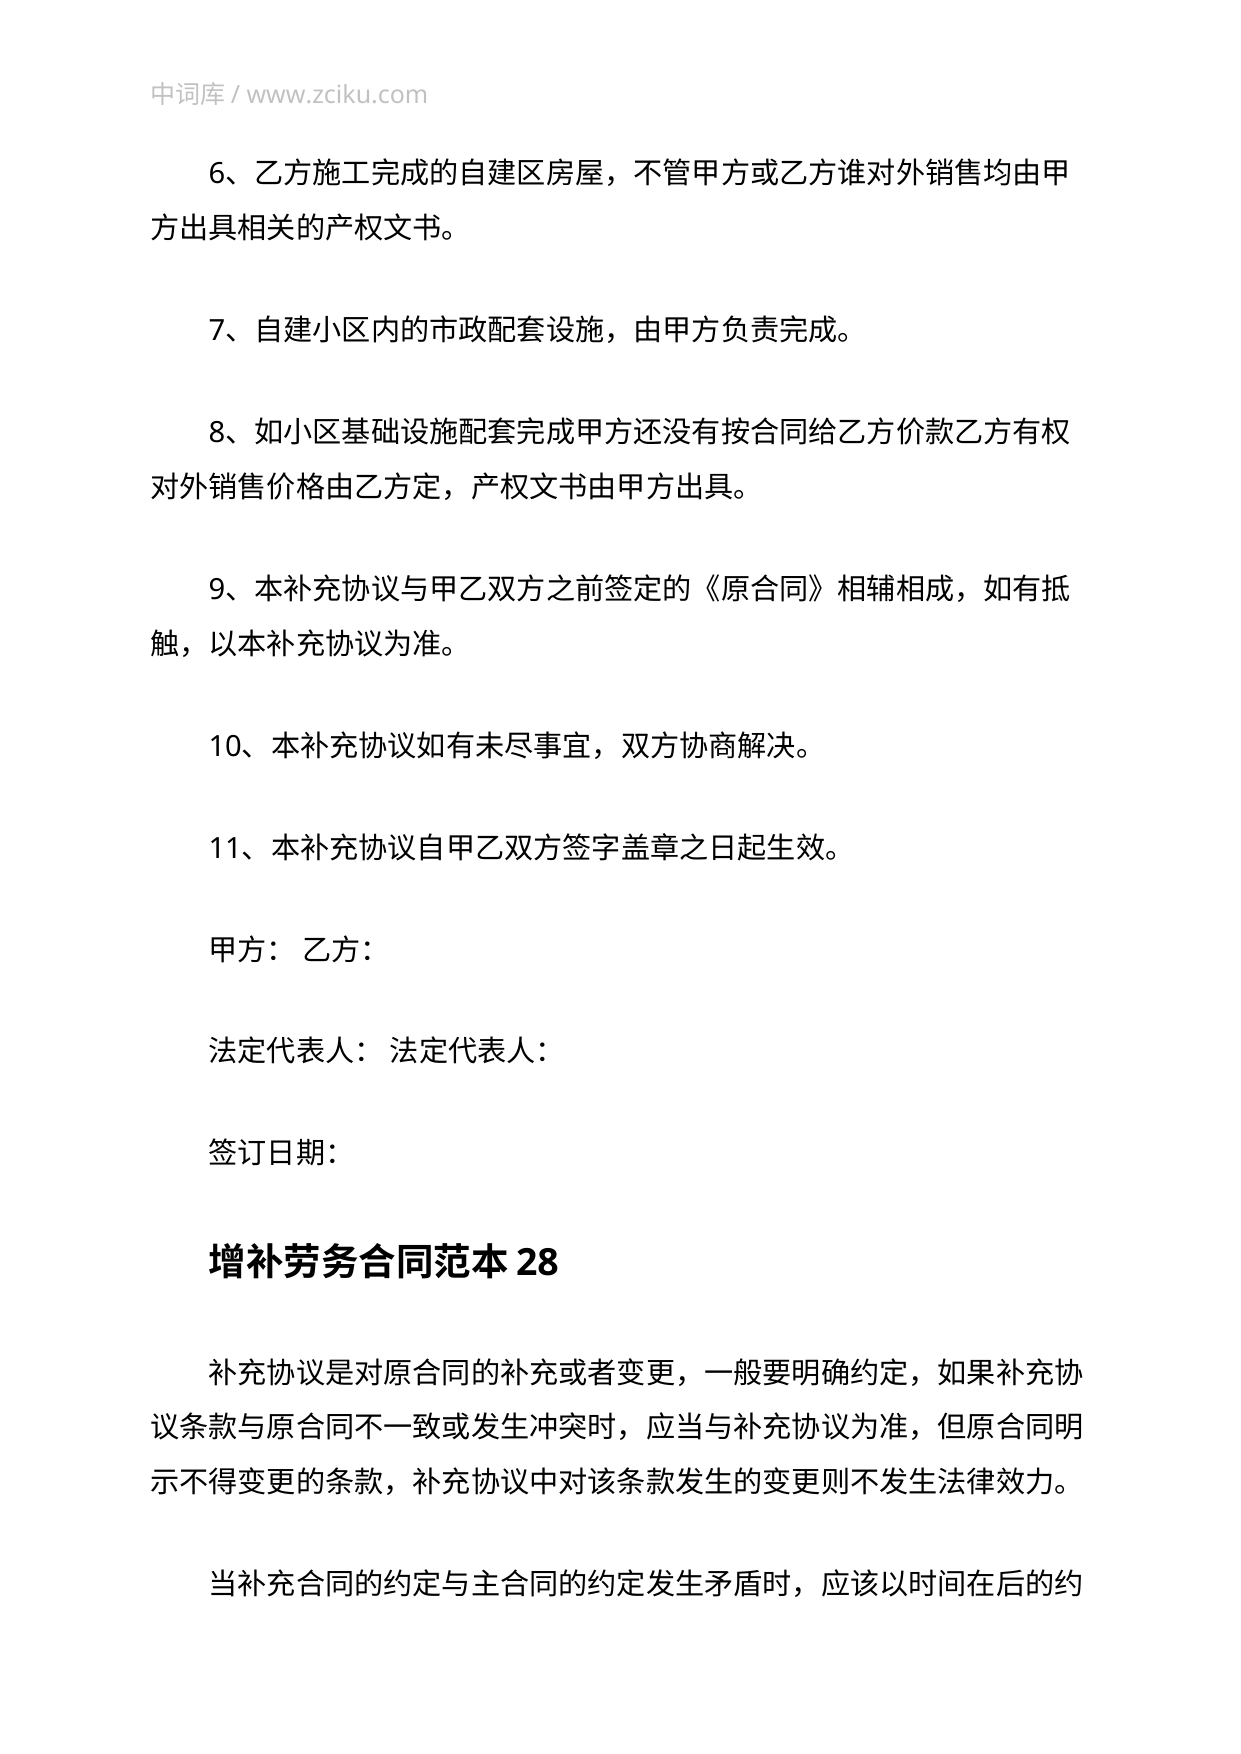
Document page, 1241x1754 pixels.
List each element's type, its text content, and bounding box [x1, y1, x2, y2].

text 10、本补充协议如有未尽事宜，双方协商解决。 [150, 722, 1090, 765]
text 增补劳务合同范本28 [150, 1232, 1090, 1286]
text 甲方： 乙方： [150, 926, 1090, 968]
text 8、如小区基础设施配套完成甲方还没有按合同给乙方价款乙方有权对外销售价格由乙方定，产权文书由甲方出具。 [150, 409, 1090, 506]
text 11、本补充协议自甲乙双方签字盖章之日起生效。 [150, 824, 1090, 867]
text 补充协议是对原合同的补充或者变更，一般要明确约定，如果补充协议条款与原合同不一致或发生冲突时，应当与补充协议为准，但原合同明示不得变更的条款，补充协议中对该条款发生的变更则不发生法律效力。 [150, 1349, 1090, 1501]
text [150, 1561, 1090, 1603]
text 9、本补充协议与甲乙双方之前签定的《原合同》相辅相成，如有抵触，以本补充协议为准。 [150, 566, 1090, 663]
text 6、乙方施工完成的自建区房屋，不管甲方或乙方谁对外销售均由甲方出具相关的产权文书。 [150, 150, 1090, 247]
text 法定代表人： 法定代表人： [150, 1028, 1090, 1070]
text 7、自建小区内的市政配套设施，由甲方负责完成。 [150, 307, 1090, 349]
text 签订日期： [150, 1130, 1090, 1172]
